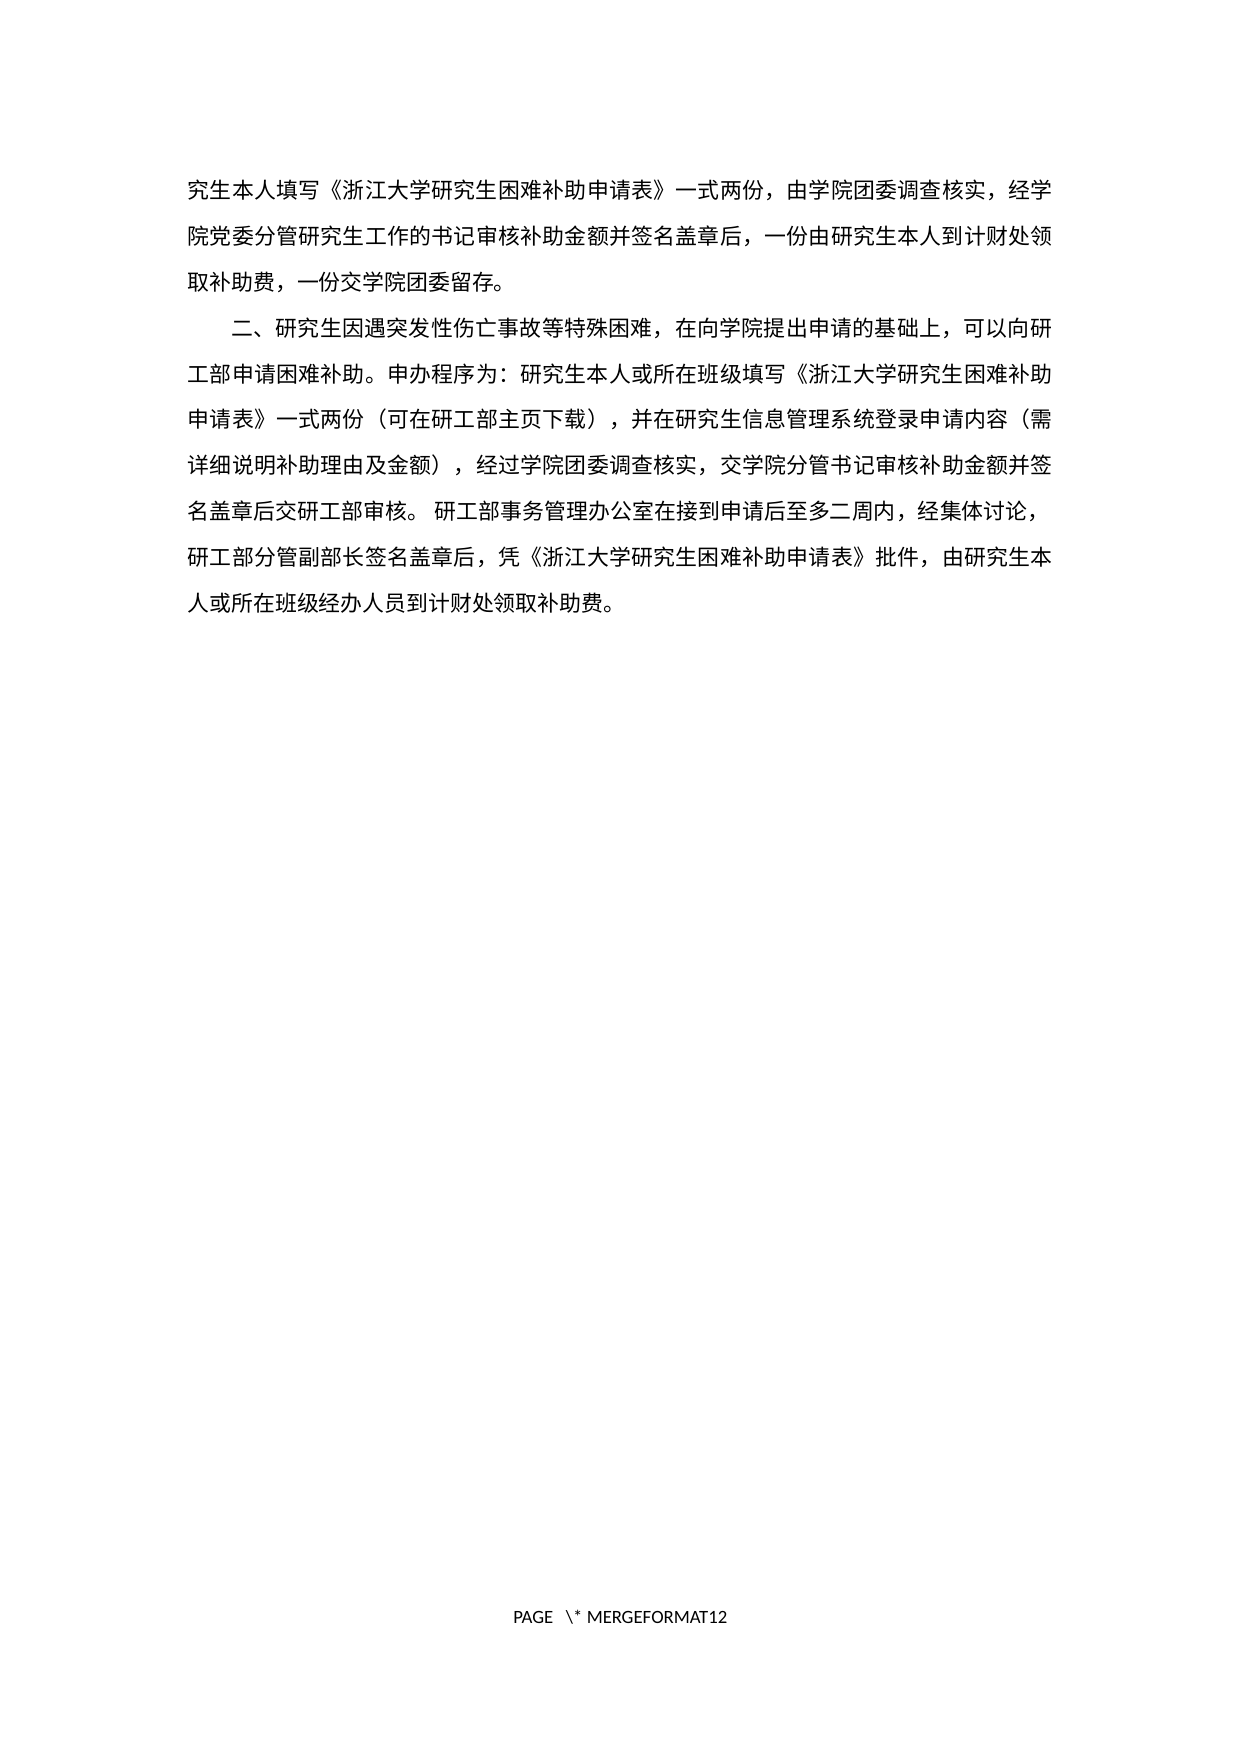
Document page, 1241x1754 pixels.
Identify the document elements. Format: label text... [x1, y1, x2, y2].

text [187, 162, 1053, 299]
text 二、研究生因遇突发性伤亡事故等特殊困难，在向学院提出申请的基础上，可以向研工部申请困难补助。申办程序为：研究生本人或所在班级填写《浙江大学研究生困难补助申请表》一式两份（可在研工部主页下载），并在研究生信息管理系统登录申请内容（需详细说明补助理由及金额），经过学院团委调查核实，交学院分管书记审核补助金额并签名盖章后交研工部审核。 研工部事务管理办公室在接到申请后至多二周内，经集体讨论，研工部分管副部长签名盖章后，凭《浙江大学研究生困难补助申请表》批件，由研究生本人或所在班级经办人员到计财处领取补助费。 [187, 299, 1053, 620]
